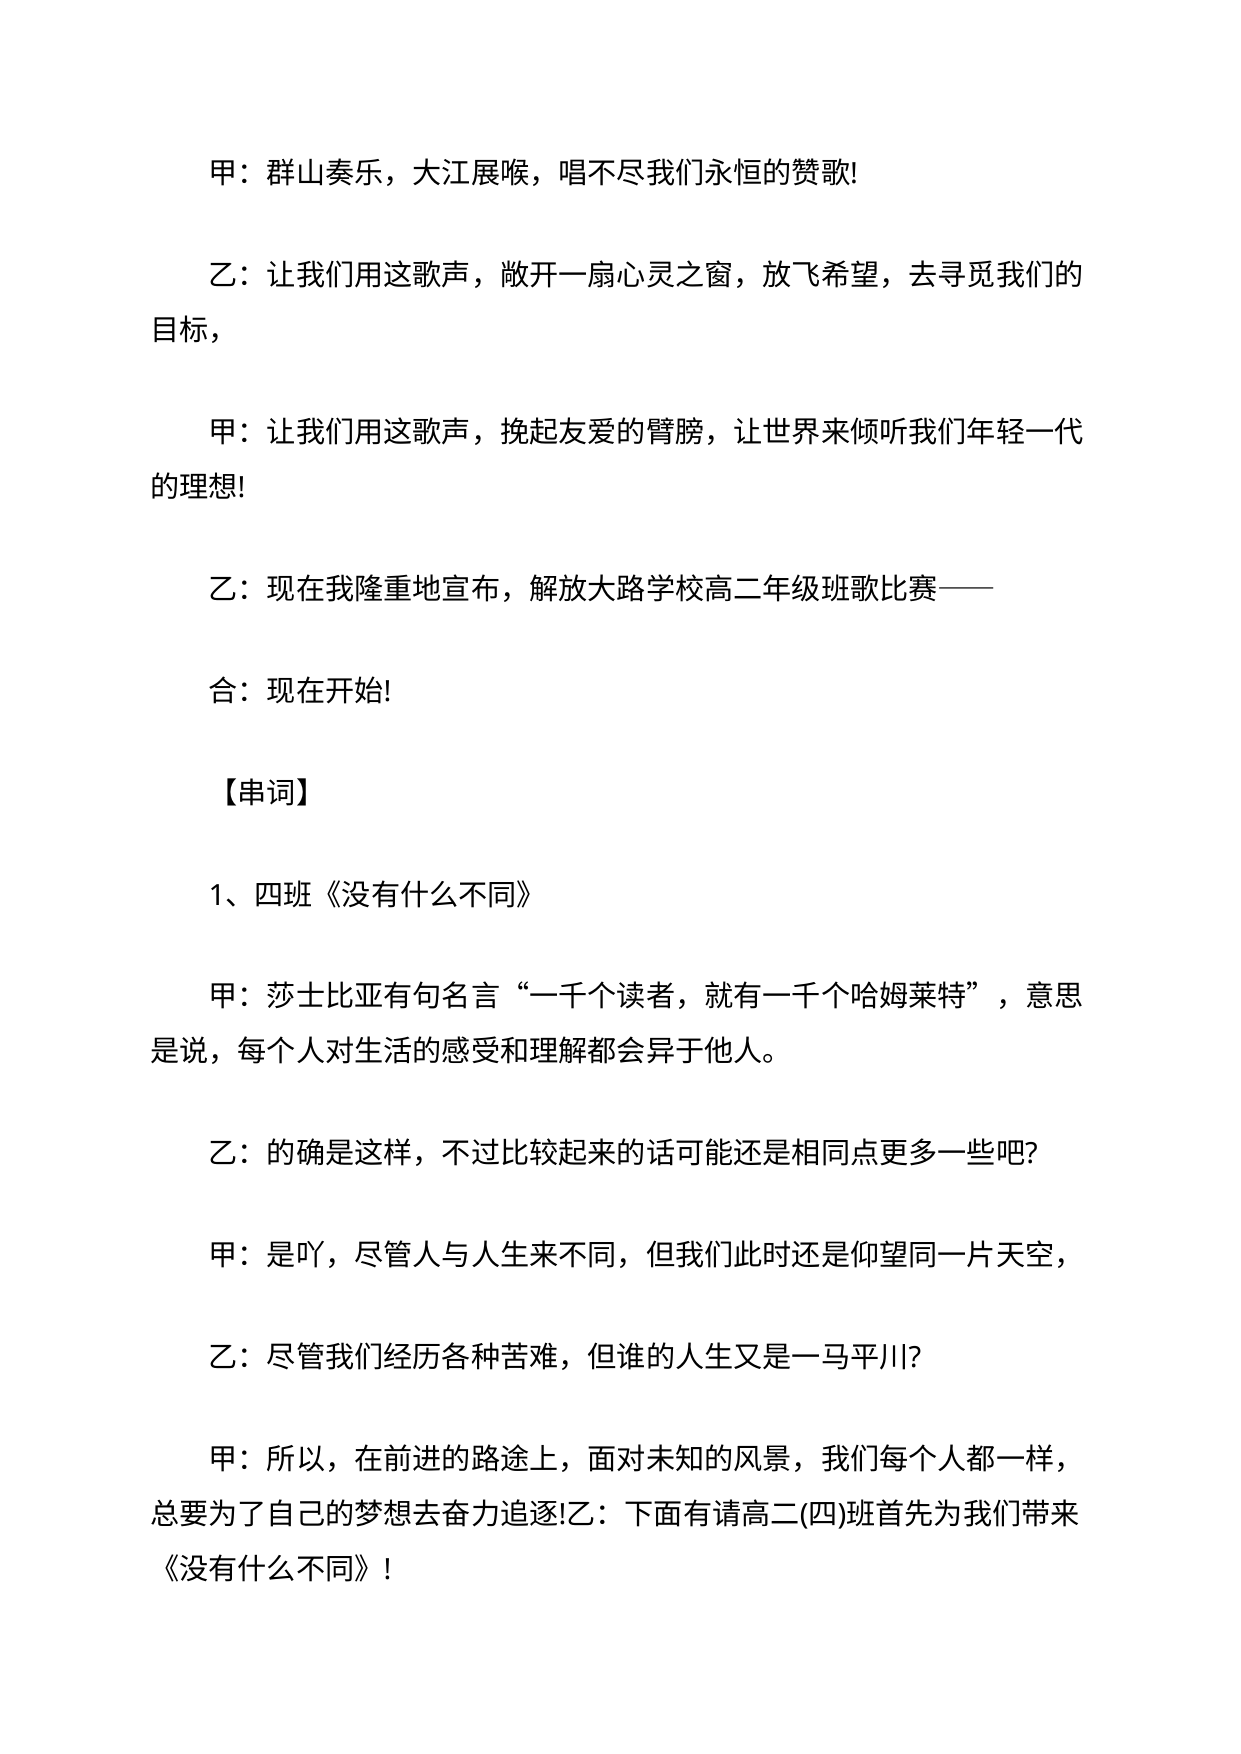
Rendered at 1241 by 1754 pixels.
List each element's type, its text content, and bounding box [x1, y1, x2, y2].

text 乙：尽管我们经历各种苦难，但谁的人生又是一马平川? [150, 1333, 1090, 1376]
text 合：现在开始! [150, 667, 1090, 710]
text 甲：是吖，尽管人与人生来不同，但我们此时还是仰望同一片天空， [150, 1232, 1090, 1274]
text 甲：让我们用这歌声，挽起友爱的臂膀，让世界来倾听我们年轻一代的理想! [150, 409, 1090, 506]
text 1、四班《没有什么不同》 [150, 871, 1090, 913]
text 【串词】 [150, 769, 1090, 812]
text 甲：群山奏乐，大江展喉，唱不尽我们永恒的赞歌! [150, 150, 1090, 192]
text 甲：所以，在前进的路途上，面对未知的风景，我们每个人都一样，总要为了自己的梦想去奋力追逐!乙：下面有请高二(四)班首先为我们带来《没有什么不同》! [150, 1435, 1090, 1588]
text 乙：现在我隆重地宣布，解放大路学校高二年级班歌比赛—— [150, 566, 1090, 608]
text 乙：的确是这样，不过比较起来的话可能还是相同点更多一些吧? [150, 1130, 1090, 1172]
text 乙：让我们用这歌声，敞开一扇心灵之窗，放飞希望，去寻觅我们的目标， [150, 252, 1090, 349]
text 甲：莎士比亚有句名言“一千个读者，就有一千个哈姆莱特”，意思是说，每个人对生活的感受和理解都会异于他人。 [150, 973, 1090, 1070]
